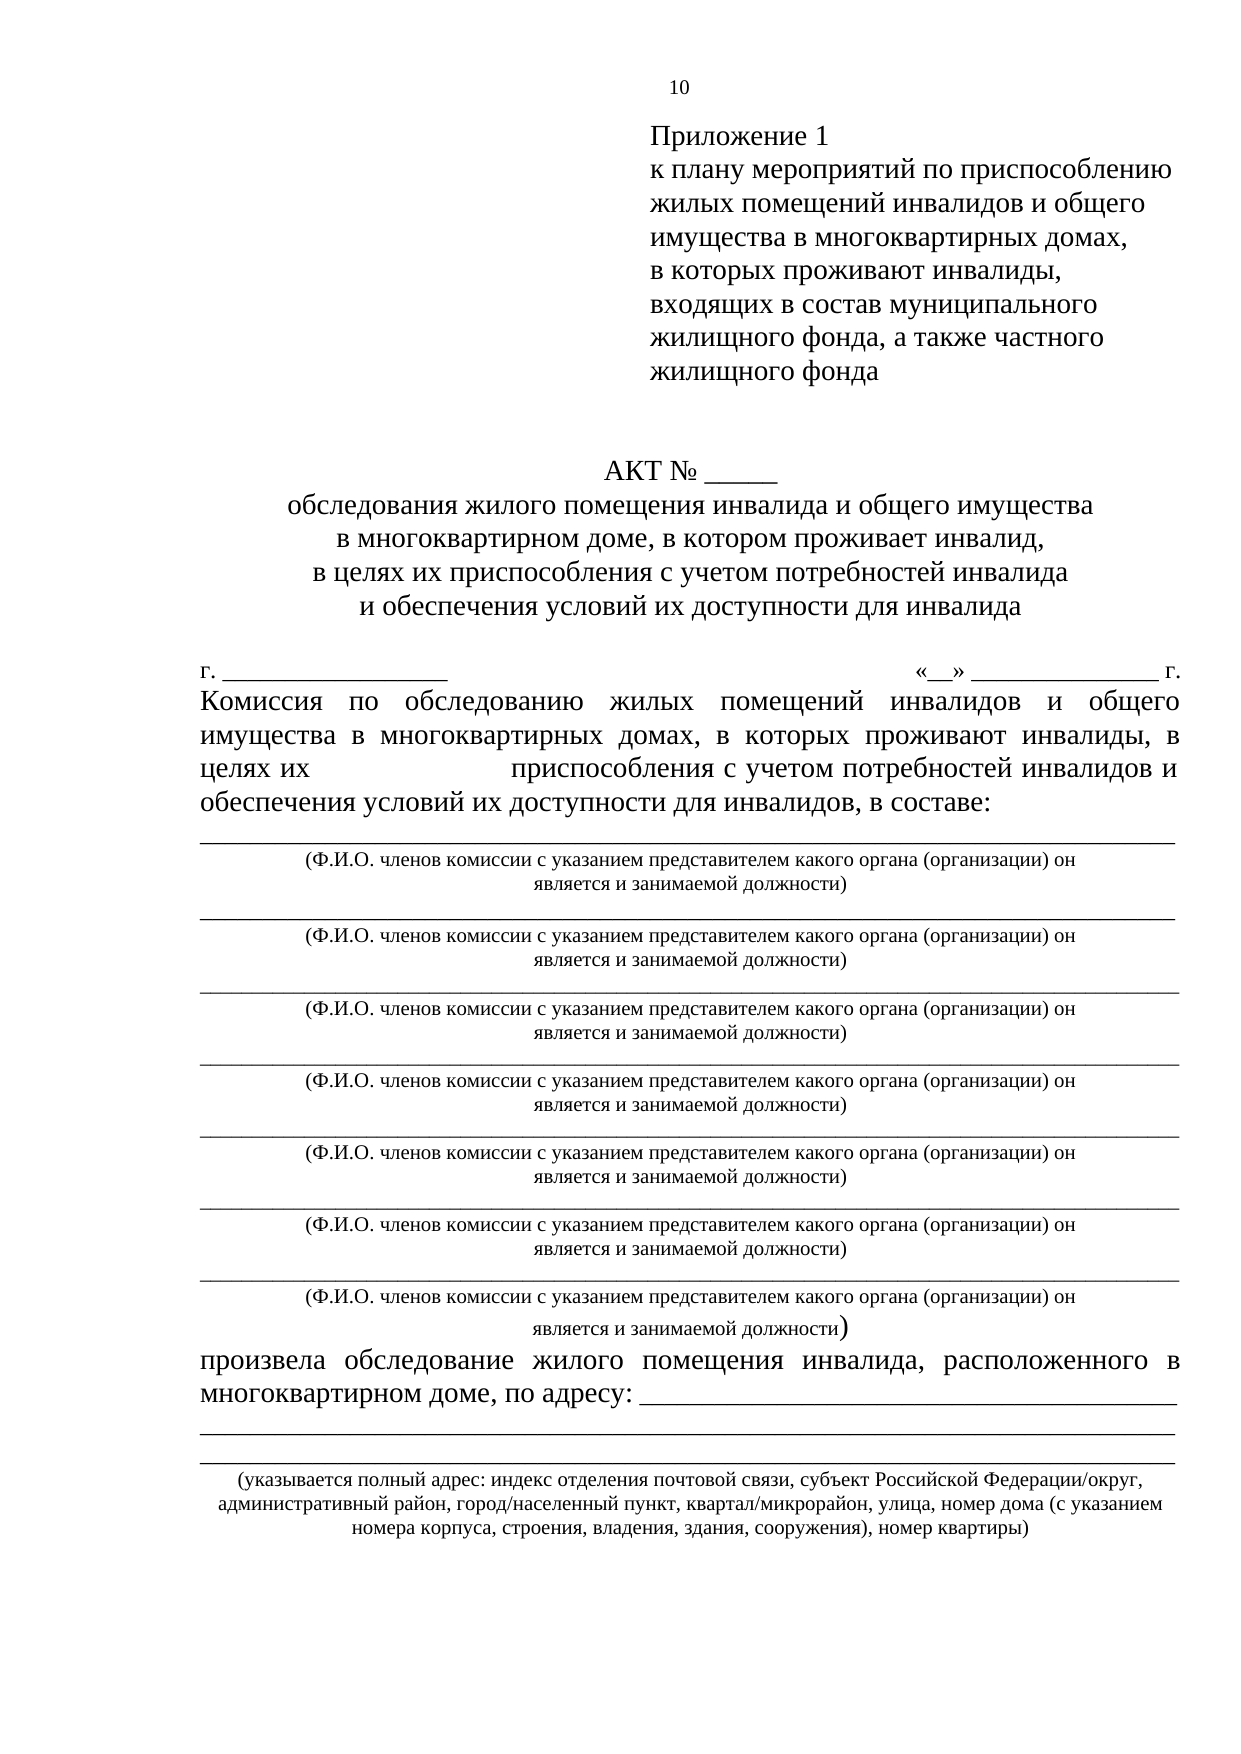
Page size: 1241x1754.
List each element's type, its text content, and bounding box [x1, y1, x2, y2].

text жилищного фонда [650, 353, 1181, 386]
text жилищного фонда, а также частного [650, 319, 1181, 353]
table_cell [189, 684, 1192, 1634]
text в которых проживают инвалиды, [650, 252, 1181, 286]
table_cell г. __________________ [189, 655, 728, 683]
table_header АКТ № _____ обследования жилого помещения инвалида и общего имущества в многоквартирном доме, в котором проживает инвалид, в целях их приспособления с учетом потребностей инвалида и обеспечения условий их доступности для инвалида [189, 454, 1192, 655]
table_cell «__» _______________ г. [728, 655, 1192, 683]
text Приложение 1 [650, 118, 1181, 152]
text жилых помещений инвалидов и общего [650, 185, 1181, 219]
text к плану мероприятий по приспособлению [650, 152, 1181, 185]
text входящих в состав муниципального [650, 286, 1181, 319]
text имущества в многоквартирных домах, [650, 219, 1181, 252]
